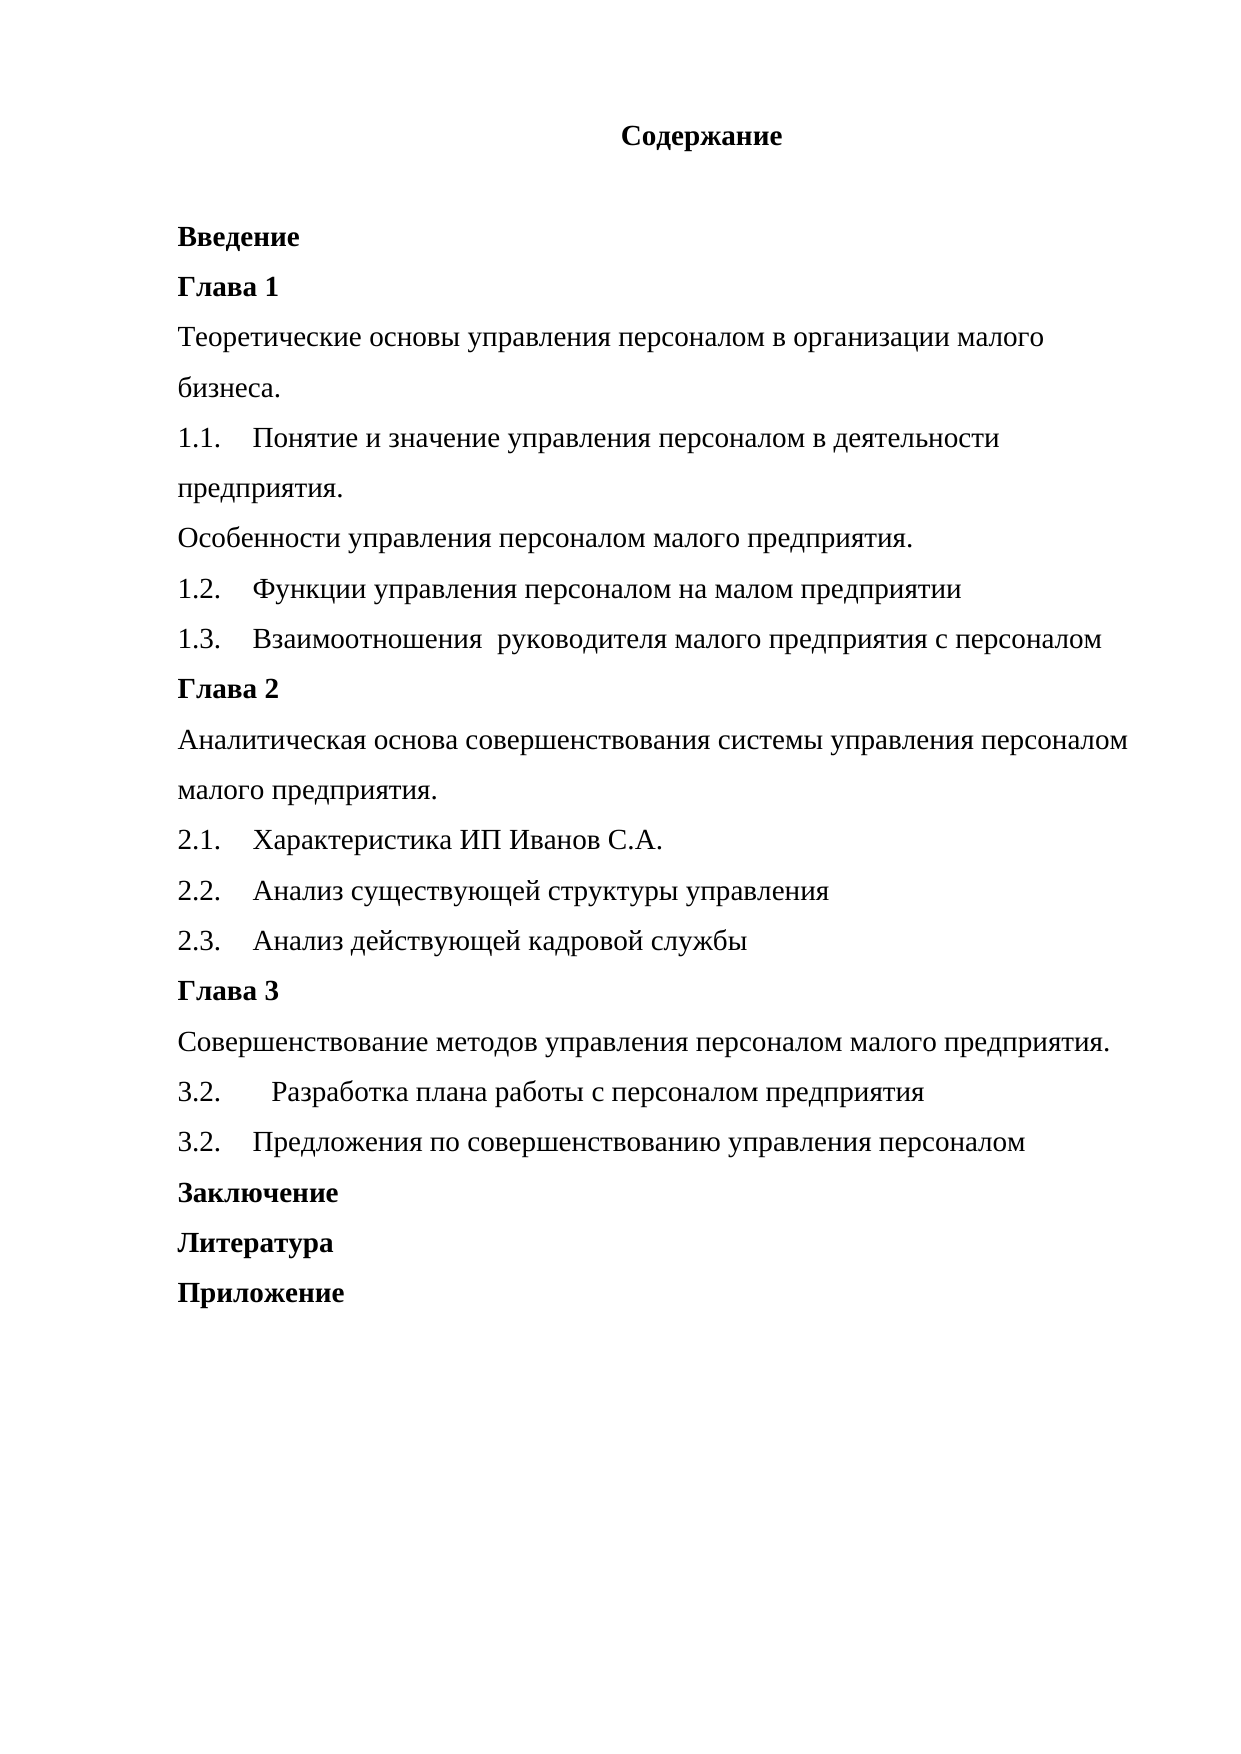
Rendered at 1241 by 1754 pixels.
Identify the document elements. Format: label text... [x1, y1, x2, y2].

text Совершенствование методов управления персоналом малого предприятия. [177, 1024, 1152, 1057]
list Предложения по совершенствованию управления персоналом [177, 1124, 1152, 1158]
list Взаимоотношения руководителя малого предприятия с персоналом [177, 621, 1152, 655]
list Понятие и значение управления персоналом в деятельности предприятия. [177, 420, 1152, 504]
list Разработка плана работы с персоналом предприятия [177, 1074, 1152, 1108]
text Особенности управления персоналом малого предприятия. [177, 521, 1152, 554]
text Литература [177, 1225, 1152, 1258]
list Функции управления персоналом на малом предприятии [177, 571, 1152, 604]
text Аналитическая основа совершенствования системы управления персоналом малого предприятия. [177, 722, 1152, 806]
text Введение [177, 219, 1152, 252]
text Глава 2 [177, 672, 1152, 705]
text Содержание [177, 118, 1152, 152]
text Глава 3 [177, 973, 1152, 1007]
text Глава 1 [177, 269, 1152, 303]
list Анализ существующей структуры управления [177, 873, 1152, 906]
text Теоретические основы управления персоналом в организации малого бизнеса. [177, 319, 1152, 403]
list Анализ действующей кадровой службы [177, 923, 1152, 957]
text Приложение [177, 1275, 1152, 1309]
list Характеристика ИП Иванов С.А. [177, 822, 1152, 856]
text Заключение [177, 1175, 1152, 1208]
